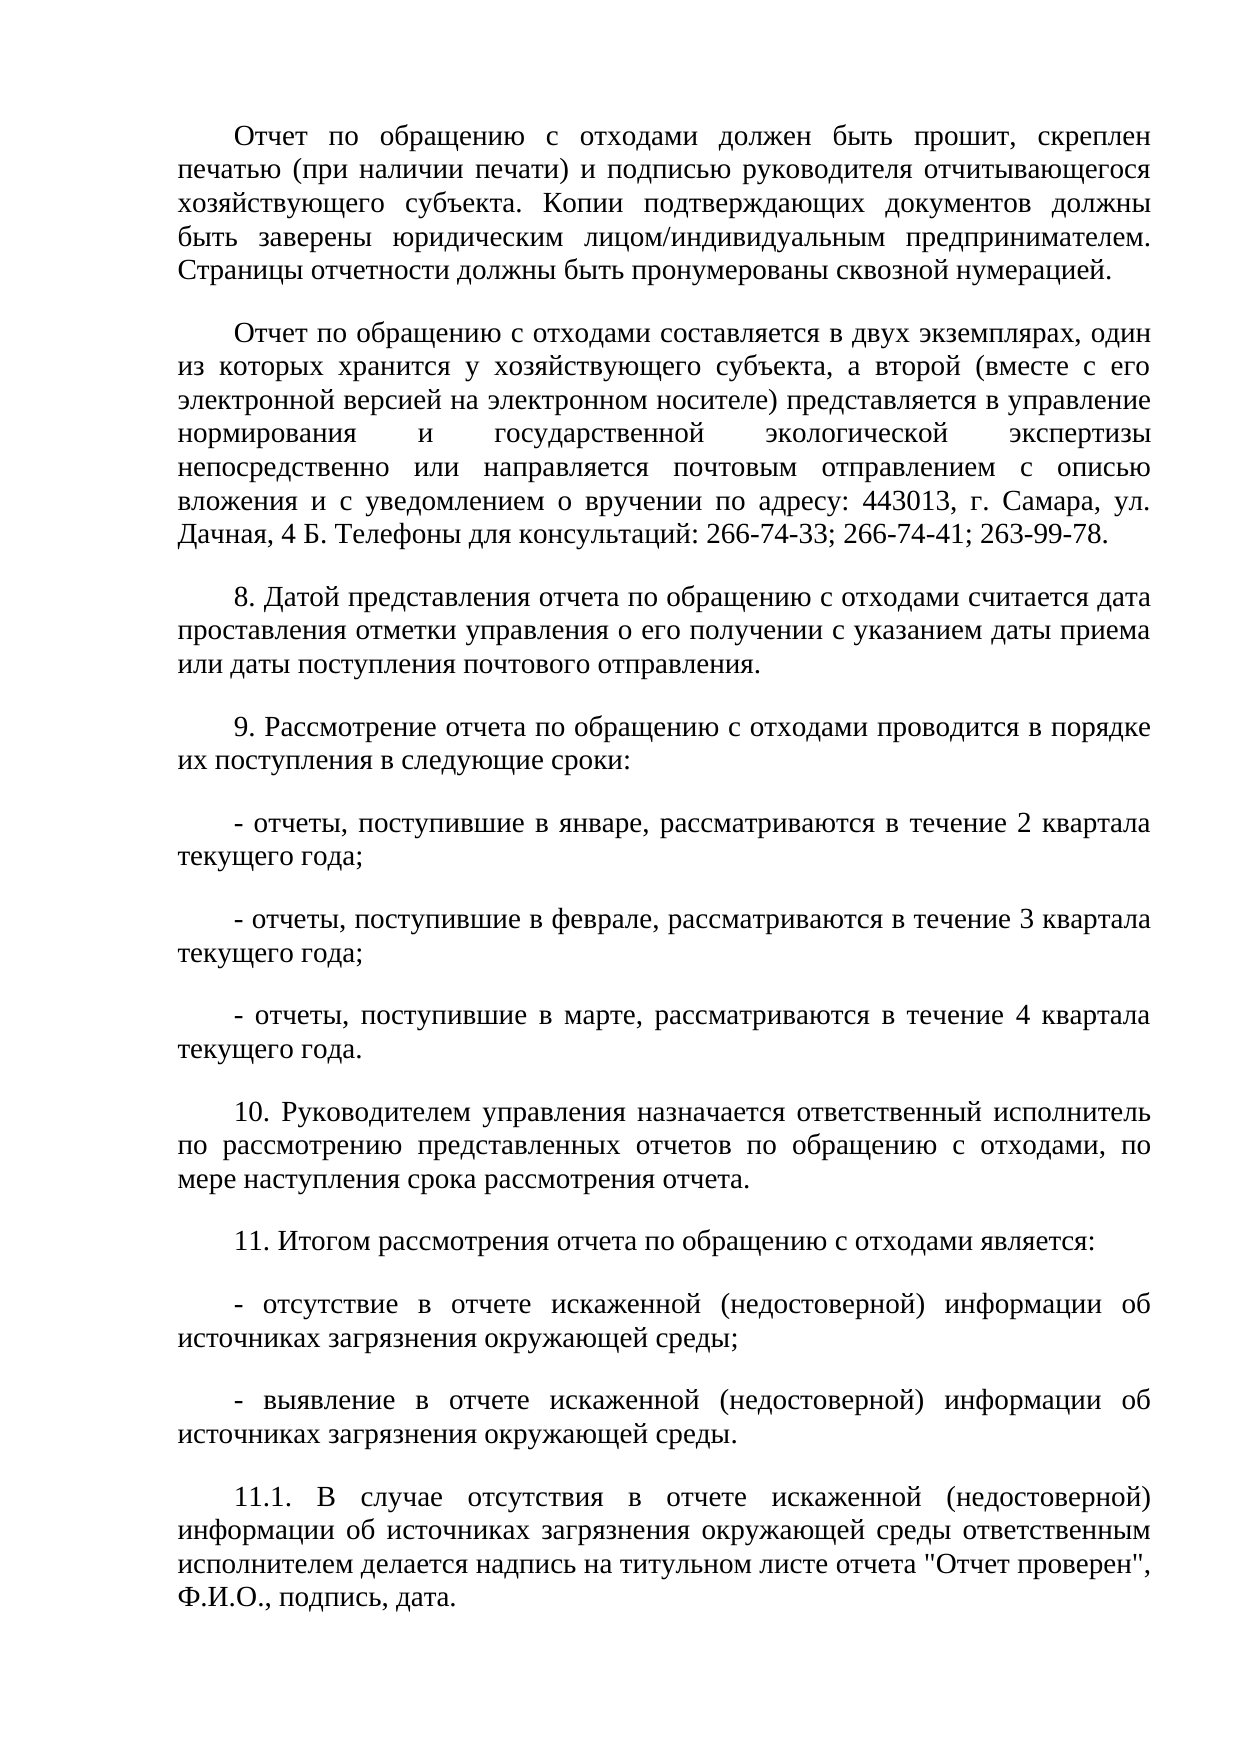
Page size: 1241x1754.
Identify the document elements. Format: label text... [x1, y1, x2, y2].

text - отчеты, поступившие в марте, рассматриваются в течение 4 квартала текущего года. [177, 997, 1152, 1064]
text Отчет по обращению с отходами составляется в двух экземплярах, один из которых хранится у хозяйствующего субъекта, а второй (вместе с его электронной версией на электронном носителе) представляется в управление нормирования и государственной экологической экспертизы непосредственно или направляется почтовым отправлением с описью вложения и с уведомлением о вручении по адресу: 443013, г. Самара, ул. Дачная, 4 Б. Телефоны для консультаций: 266-74-33; 266-74-41; 263-99-78. [177, 315, 1152, 550]
text 10. Руководителем управления назначается ответственный исполнитель по рассмотрению представленных отчетов по обращению с отходами, по мере наступления срока рассмотрения отчета. [177, 1094, 1152, 1194]
text 8. Датой представления отчета по обращению с отходами считается дата проставления отметки управления о его получении с указанием даты приема или даты поступления почтового отправления. [177, 579, 1152, 679]
text Отчет по обращению с отходами должен быть прошит, скреплен печатью (при наличии печати) и подписью руководителя отчитывающегося хозяйствующего субъекта. Копии подтверждающих документов должны быть заверены юридическим лицом/индивидуальным предпринимателем. Страницы отчетности должны быть пронумерованы сквозной нумерацией. [177, 118, 1152, 286]
text 9. Рассмотрение отчета по обращению с отходами проводится в порядке их поступления в следующие сроки: [177, 709, 1152, 776]
text - отсутствие в отчете искаженной (недостоверной) информации об источниках загрязнения окружающей среды; [177, 1286, 1152, 1353]
text - выявление в отчете искаженной (недостоверной) информации об источниках загрязнения окружающей среды. [177, 1382, 1152, 1449]
text - отчеты, поступившие в феврале, рассматриваются в течение 3 квартала текущего года; [177, 901, 1152, 968]
text 11.1. В случае отсутствия в отчете искаженной (недостоверной) информации об источниках загрязнения окружающей среды ответственным исполнителем делается надпись на титульном листе отчета "Отчет проверен", Ф.И.О., подпись, дата. [177, 1479, 1152, 1613]
text - отчеты, поступившие в январе, рассматриваются в течение 2 квартала текущего года; [177, 805, 1152, 872]
text 11. Итогом рассмотрения отчета по обращению с отходами является: [177, 1223, 1152, 1257]
